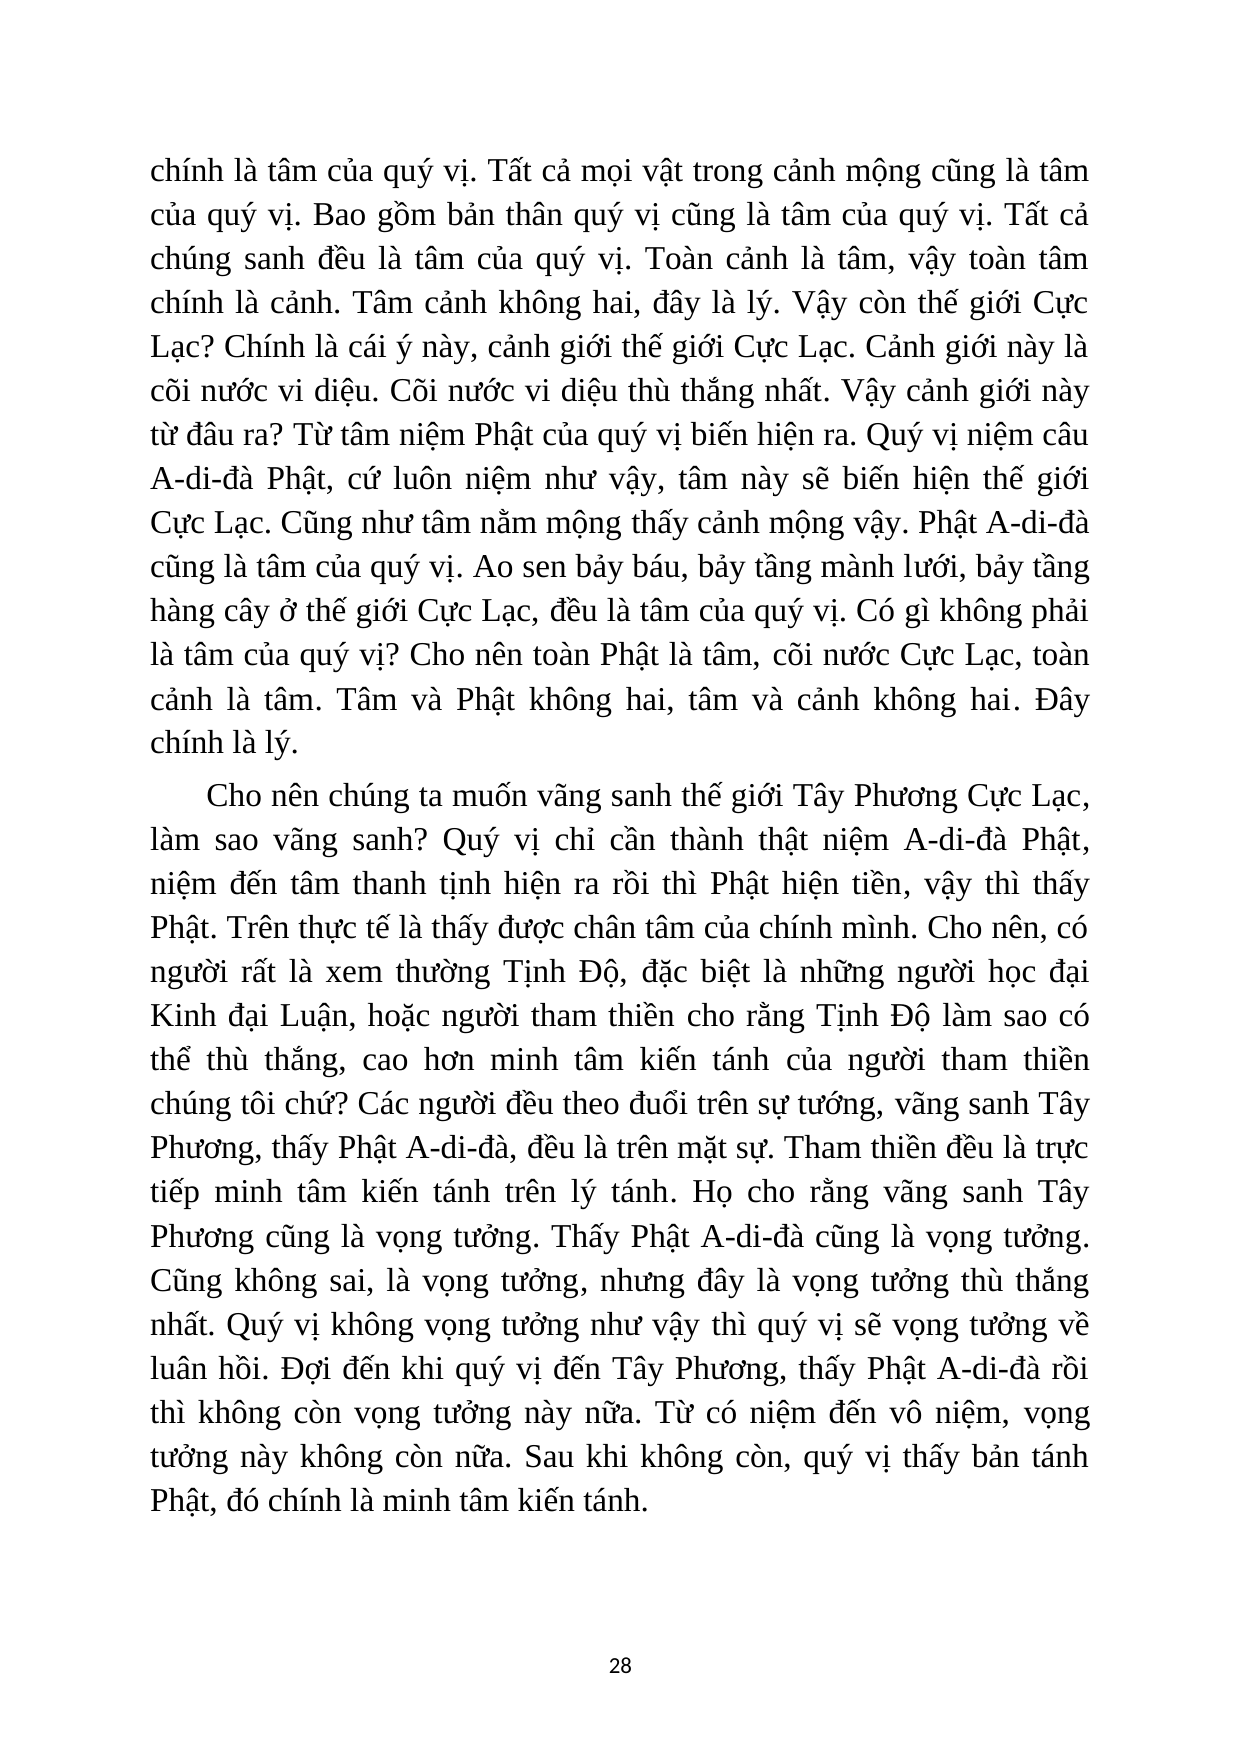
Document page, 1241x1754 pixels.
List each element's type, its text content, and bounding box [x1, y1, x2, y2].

text Cho nên chúng ta muốn vãng sanh thế giới Tây Phương Cực Lạc, làm sao vãng sanh? Quý vị chỉ cần thành thật niệm A-di-đà Phật, niệm đến tâm thanh tịnh hiện ra rồi thì Phật hiện tiền, vậy thì thấy Phật. Trên thực tế là thấy được chân tâm của chính mình. Cho nên, có người rất là xem thường Tịnh Độ, đặc biệt là những người học đại Kinh đại Luận, hoặc người tham thiền cho rằng Tịnh Độ làm sao có thể thù thắng, cao hơn minh tâm kiến tánh của người tham thiền chúng tôi chứ? Các người đều theo đuổi trên sự tướng, vãng sanh Tây Phương, thấy Phật A-di-đà, đều là trên mặt sự. Tham thiền đều là trực tiếp minh tâm kiến tánh trên lý tánh. Họ cho rằng vãng sanh Tây Phương cũng là vọng tưởng. Thấy Phật A-di-đà cũng là vọng tưởng. Cũng không sai, là vọng tưởng, nhưng đây là vọng tưởng thù thắng nhất. Quý vị không vọng tưởng như vậy thì quý vị sẽ vọng tưởng về luân hồi. Đợi đến khi quý vị đến Tây Phương, thấy Phật A-di-đà rồi thì không còn vọng tưởng này nữa. Từ có niệm đến vô niệm, vọng tưởng này không còn nữa. Sau khi không còn, quý vị thấy bản tánh Phật, đó chính là minh tâm kiến tánh. [150, 775, 1090, 1518]
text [150, 150, 1090, 761]
